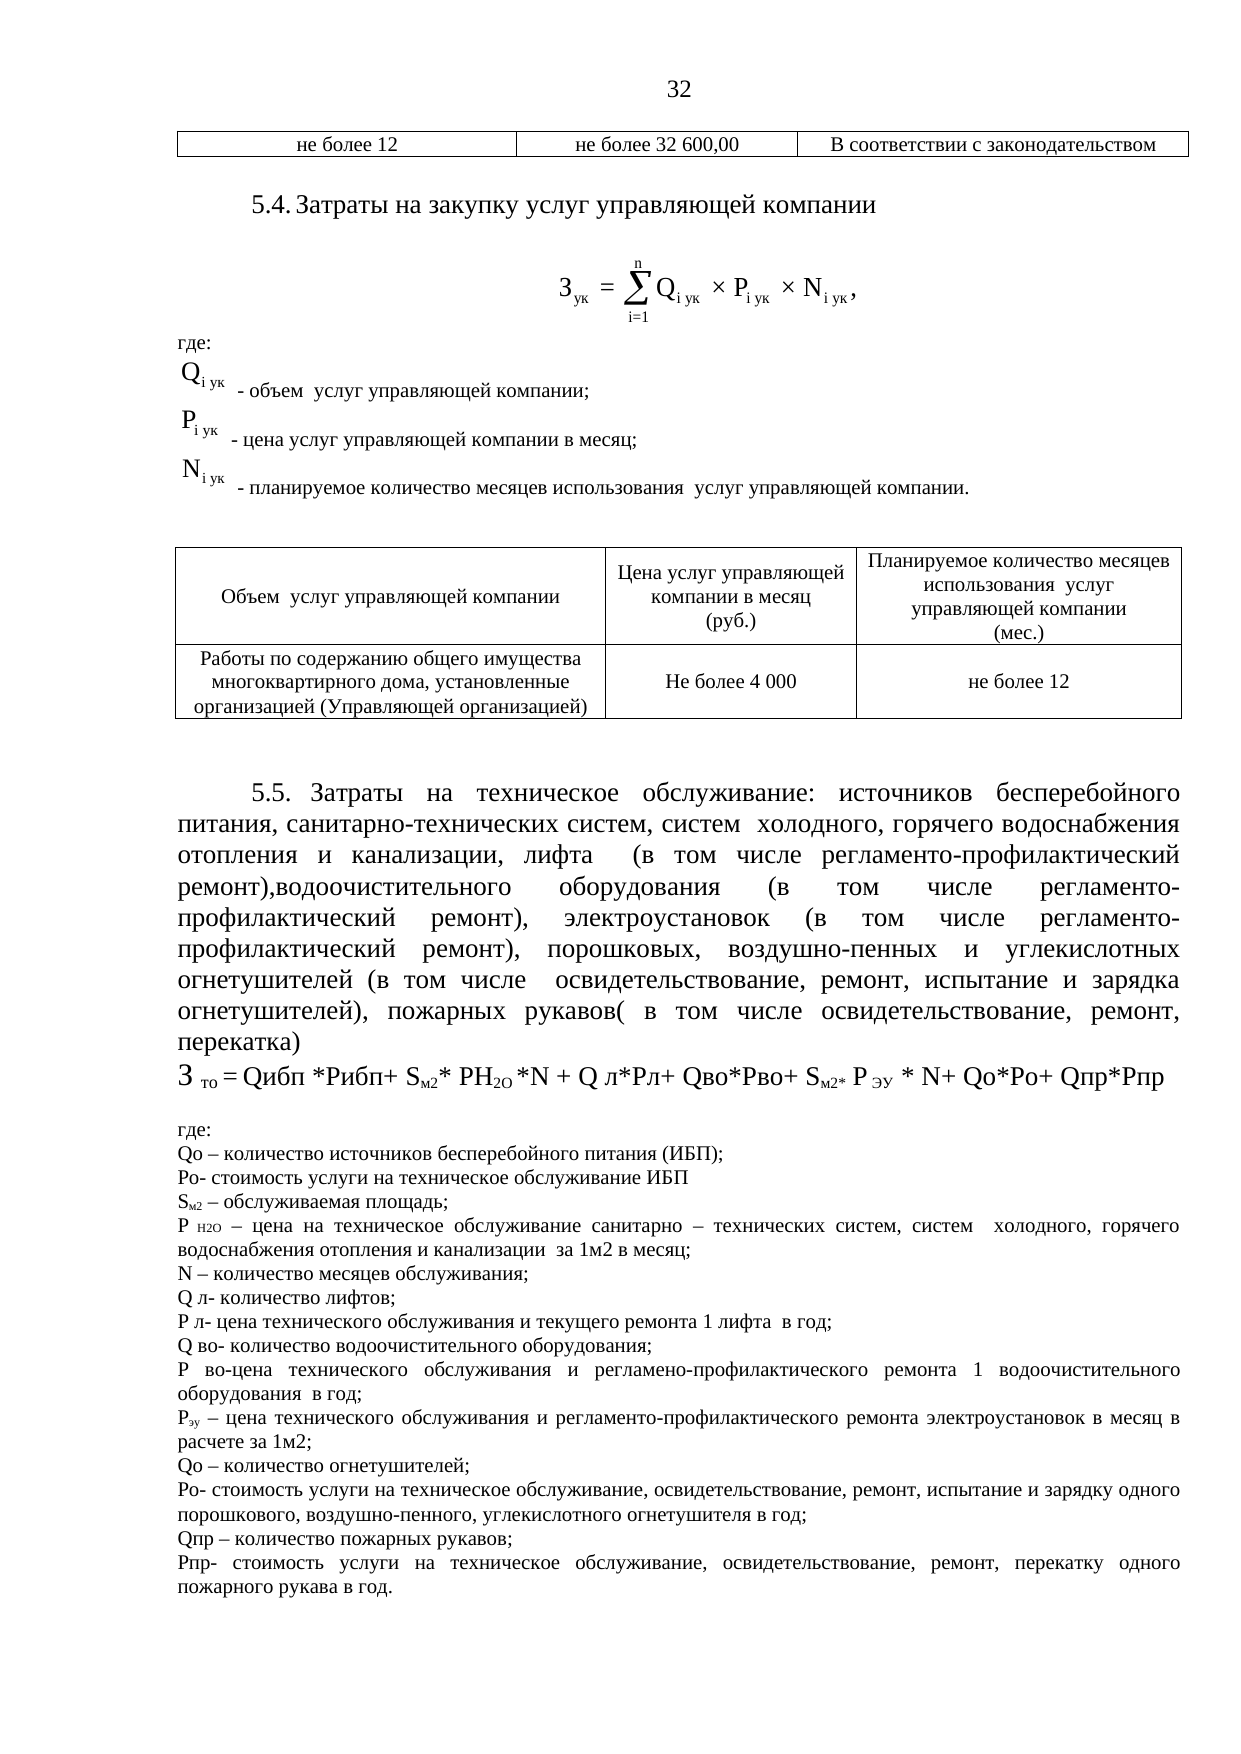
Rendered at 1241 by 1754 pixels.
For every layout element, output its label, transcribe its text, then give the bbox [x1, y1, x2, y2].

text Pо- стоимость услуги на техническое обслуживание, освидетельствование, ремонт, испытание и зарядку одного порошкового, воздушно-пенного, углекислотного огнетушителя в год; [177, 1477, 1181, 1526]
text - цена услуг управляющей компании в месяц; [177, 402, 1181, 451]
text N – количество месяцев обслуживания; [177, 1261, 1181, 1285]
list Затраты на техническое обслуживание: источников бесперебойного питания, санитарно-технических систем, систем холодного, горячего водоснабжения отопления и канализации, лифта (в том числе регламенто-профилактический ремонт),водоочистительного оборудования (в том числе регламенто-профилактический ремонт), электроустановок (в том числе регламенто-профилактический ремонт), порошковых, воздушно-пенных и углекислотных огнетушителей (в том числе освидетельствование, ремонт, испытание и зарядка огнетушителей), пожарных рукавов( в том числе освидетельствование, ремонт, перекатка) [177, 776, 1181, 1056]
text Sм2 – обслуживаемая площадь; [177, 1189, 1181, 1213]
text З то = Qибп *Pибп+ Sм2* PH2O *N + Q л*Pл+ Qво*Pво+ Sм2* Р ЭУ * N+ Qо*Pо+ Qпр*Pпр [177, 1056, 1181, 1092]
text где: [177, 1116, 1181, 1141]
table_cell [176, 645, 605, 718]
text Qпр – количество пожарных рукавов; [177, 1526, 1181, 1549]
text Pпр- стоимость услуги на техническое обслуживание, освидетельствование, ремонт, перекатку одного пожарного рукава в год. [177, 1549, 1181, 1598]
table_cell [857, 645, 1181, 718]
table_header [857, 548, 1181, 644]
text P H2O – цена на техническое обслуживание санитарно – технических систем, систем холодного, горячего водоснабжения отопления и канализации за 1м2 в месяц; [177, 1213, 1181, 1261]
text Qо – количество огнетушителей; [177, 1453, 1181, 1477]
text P л- цена технического обслуживания и текущего ремонта 1 лифта в год; [177, 1309, 1181, 1333]
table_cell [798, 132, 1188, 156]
text где: [177, 330, 1181, 354]
list Затраты на закупку услуг управляющей компании [177, 188, 1181, 219]
text - планируемое количество месяцев использования услуг управляющей компании. [177, 451, 1181, 499]
text Рэу – цена технического обслуживания и регламенто-профилактического ремонта электроустановок в месяц в расчете за 1м2; [177, 1405, 1181, 1453]
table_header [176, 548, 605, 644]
text Pо- стоимость услуги на техническое обслуживание ИБП [177, 1164, 1181, 1189]
text Q во- количество водоочистительного оборудования; [177, 1333, 1181, 1357]
text Q л- количество лифтов; [177, 1285, 1181, 1309]
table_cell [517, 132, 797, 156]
text - объем услуг управляющей компании; [177, 354, 1181, 402]
text Qо – количество источников бесперебойного питания (ИБП); [177, 1141, 1181, 1164]
text P во-цена технического обслуживания и регламено-профилактического ремонта 1 водоочистительного оборудования в год; [177, 1357, 1181, 1405]
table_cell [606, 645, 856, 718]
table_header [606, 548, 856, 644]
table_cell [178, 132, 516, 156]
